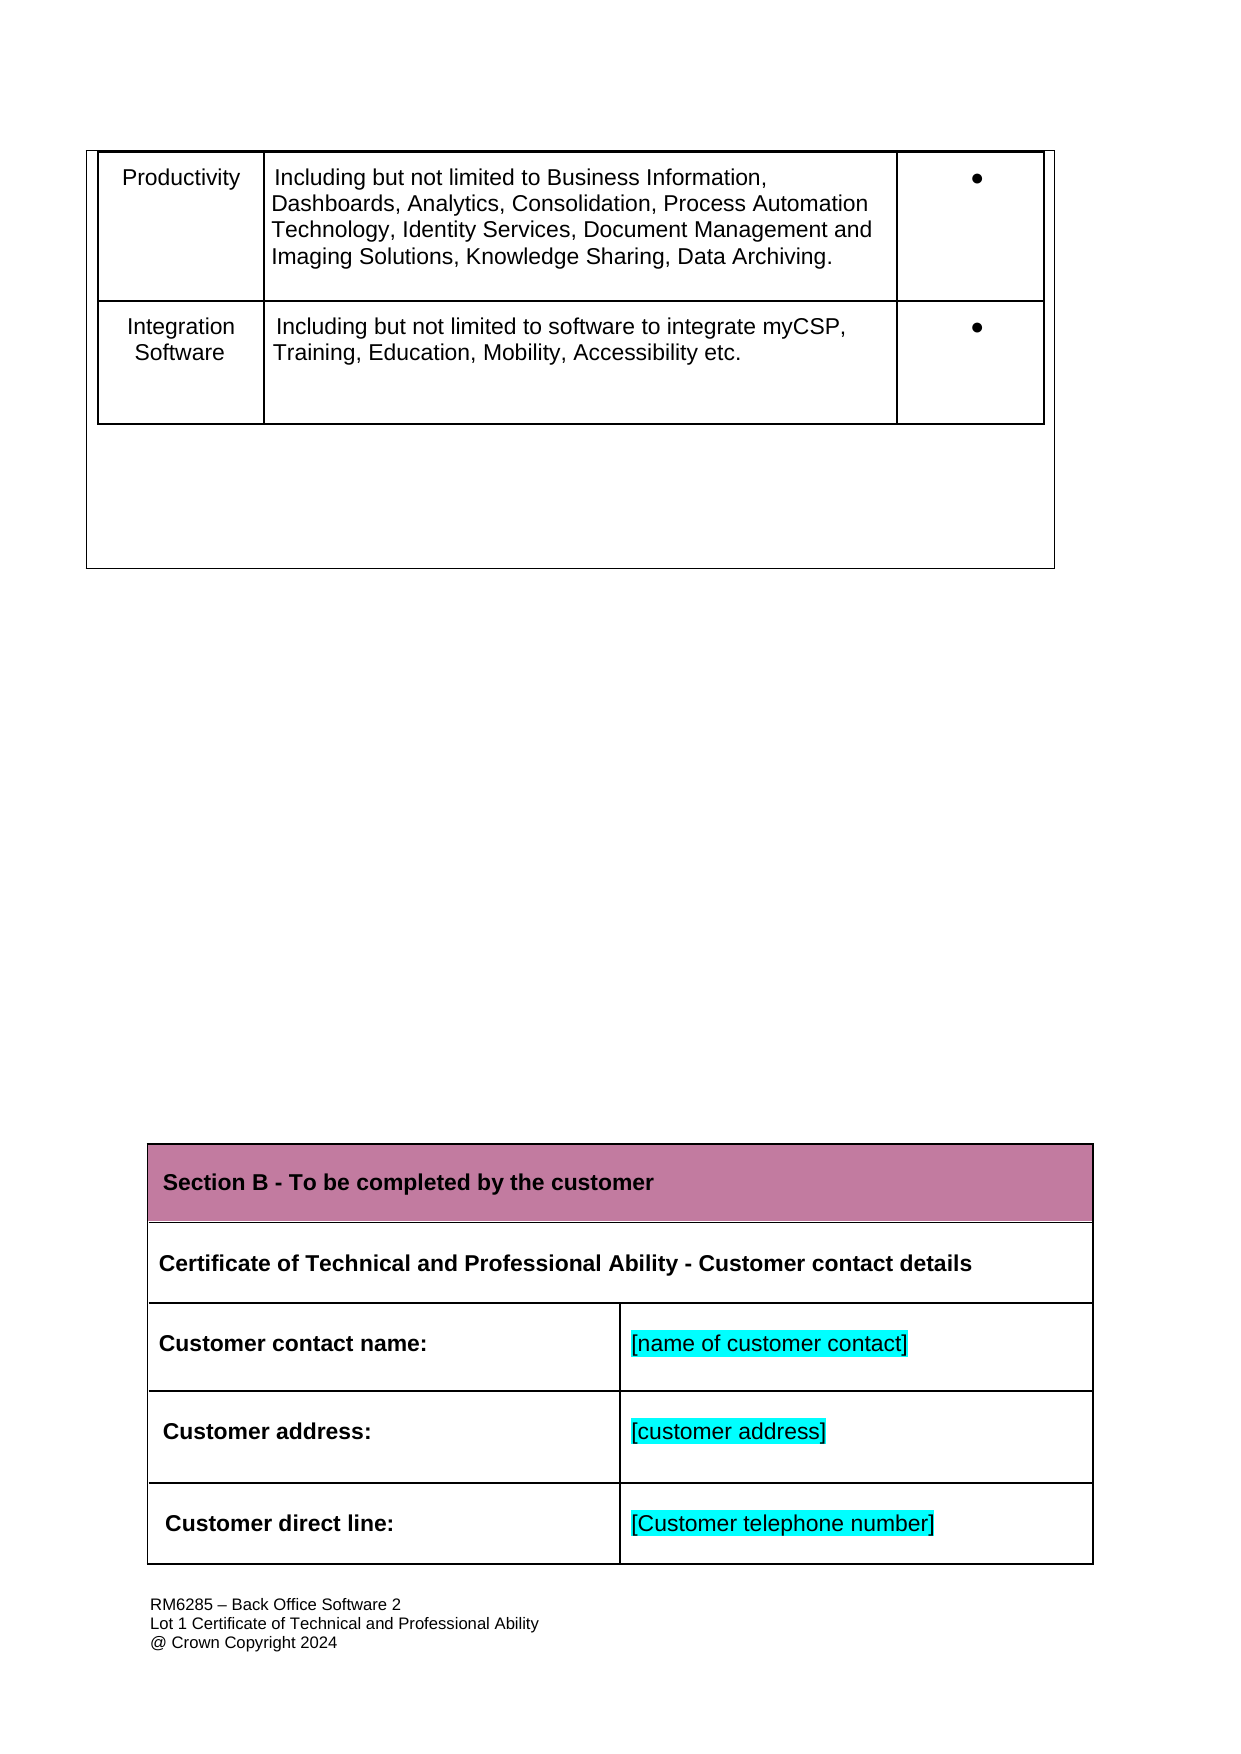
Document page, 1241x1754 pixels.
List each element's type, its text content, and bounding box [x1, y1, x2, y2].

table_cell [Customer telephone number] [621, 1484, 1092, 1563]
table_cell Customer direct line: [148, 1483, 619, 1563]
table_cell Certificate of Technical and Professional Ability - Customer contact details [148, 1223, 1092, 1302]
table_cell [87, 151, 1054, 568]
table_cell Customer contact name: [148, 1303, 619, 1390]
table_cell [customer address] [621, 1392, 1092, 1482]
table_cell Customer address: [148, 1391, 619, 1482]
table_header Section B - To be completed by the customer [148, 1145, 1092, 1221]
table_cell [name of customer contact] [621, 1304, 1092, 1390]
